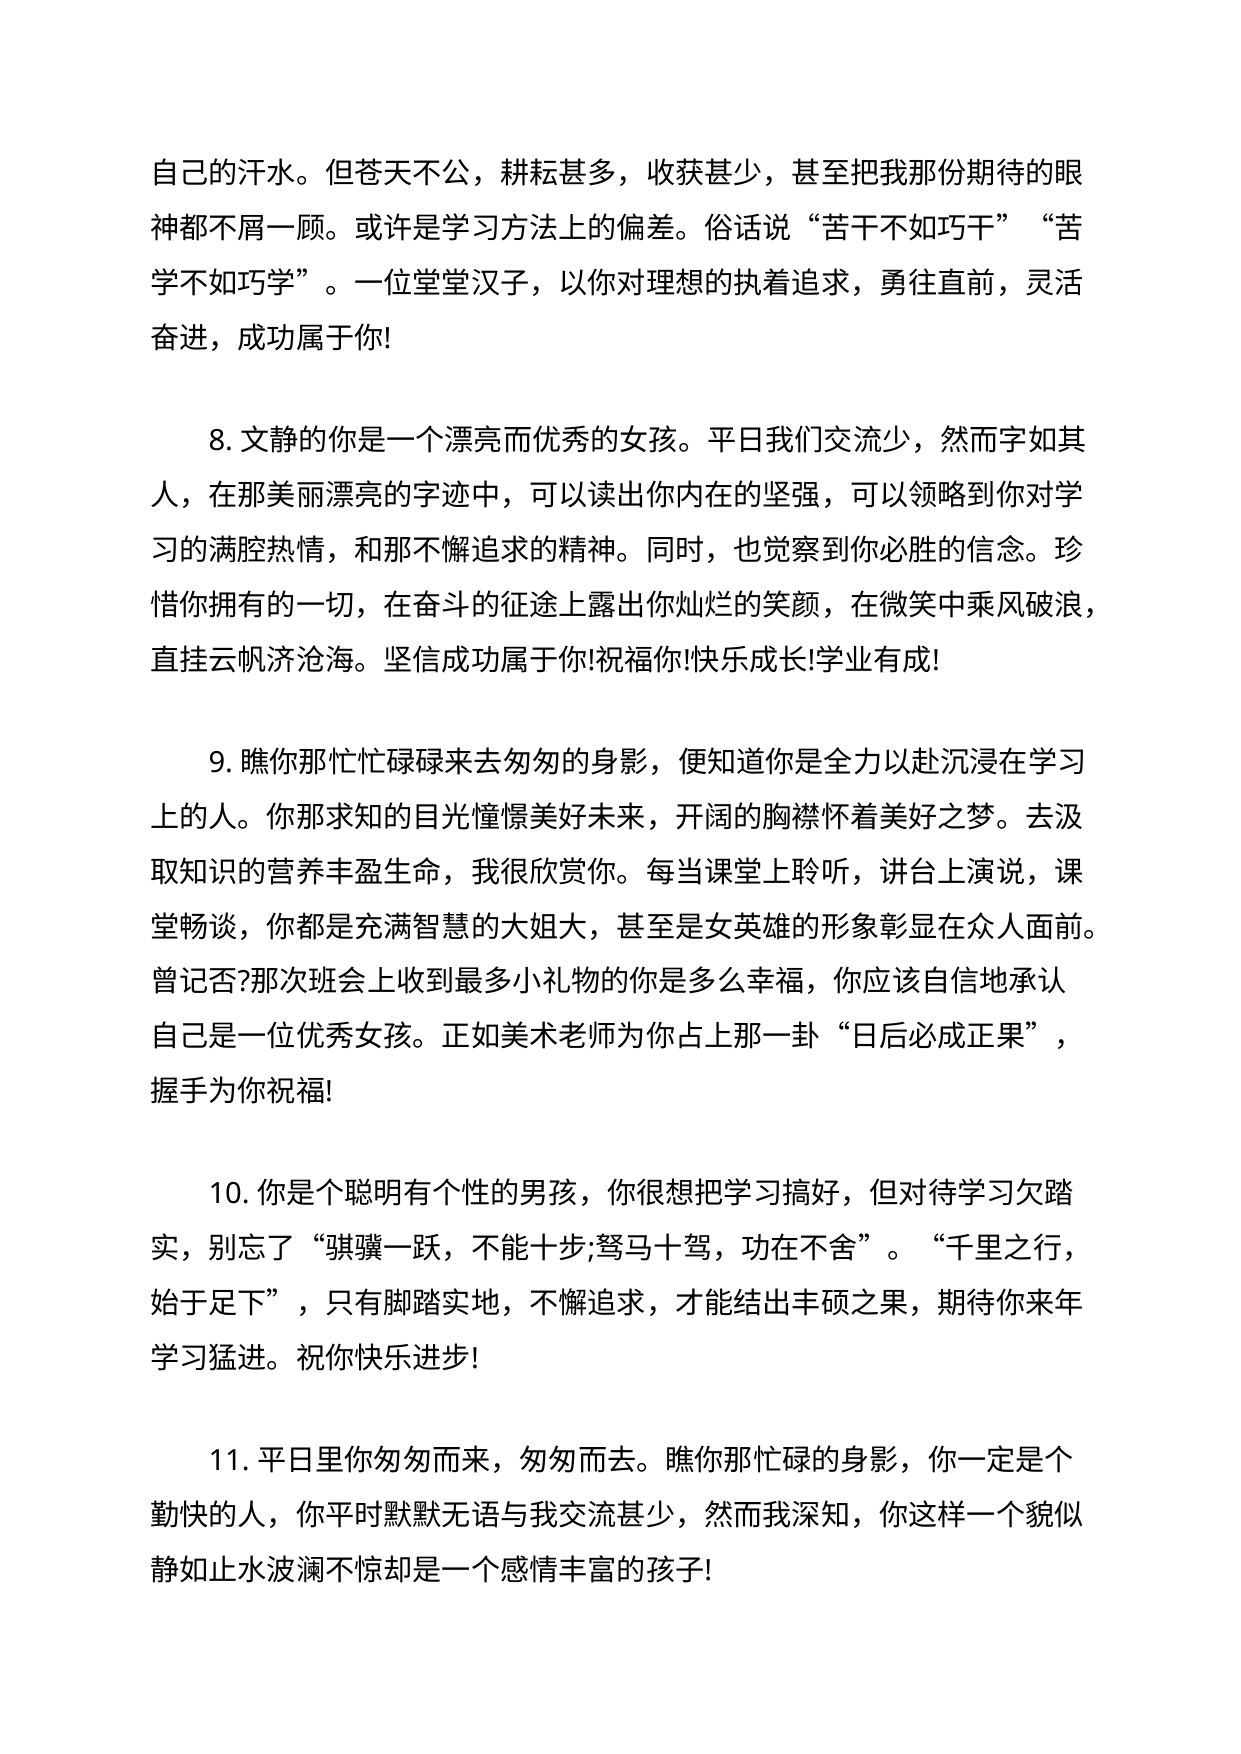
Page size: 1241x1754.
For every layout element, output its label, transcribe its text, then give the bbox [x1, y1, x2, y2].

text 11. 平日里你匆匆而来，匆匆而去。瞧你那忙碌的身影，你一定是个勤快的人，你平时默默无语与我交流甚少，然而我深知，你这样一个貌似静如止水波澜不惊却是一个感情丰富的孩子! [150, 1437, 1090, 1589]
text 10. 你是个聪明有个性的男孩，你很想把学习搞好，但对待学习欠踏实，别忘了“骐骥一跃，不能十步;驽马十驾，功在不舍”。“千里之行，始于足下”，只有脚踏实地，不懈追求，才能结出丰硕之果，期待你来年学习猛进。祝你快乐进步! [150, 1170, 1090, 1377]
text 9. 瞧你那忙忙碌碌来去匆匆的身影，便知道你是全力以赴沉浸在学习上的人。你那求知的目光憧憬美好未来，开阔的胸襟怀着美好之梦。去汲取知识的营养丰盈生命，我很欣赏你。每当课堂上聆听，讲台上演说，课堂畅谈，你都是充满智慧的大姐大，甚至是女英雄的形象彰显在众人面前。曾记否?那次班会上收到最多小礼物的你是多么幸福，你应该自信地承认自己是一位优秀女孩。正如美术老师为你占上那一卦“日后必成正果”，握手为你祝福! [150, 738, 1090, 1110]
text 8. 文静的你是一个漂亮而优秀的女孩。平日我们交流少，然而字如其人，在那美丽漂亮的字迹中，可以读出你内在的坚强，可以领略到你对学习的满腔热情，和那不懈追求的精神。同时，也觉察到你必胜的信念。珍惜你拥有的一切，在奋斗的征途上露出你灿烂的笑颜，在微笑中乘风破浪，直挂云帆济沧海。坚信成功属于你!祝福你!快乐成长!学业有成! [150, 417, 1090, 679]
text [150, 150, 1090, 357]
